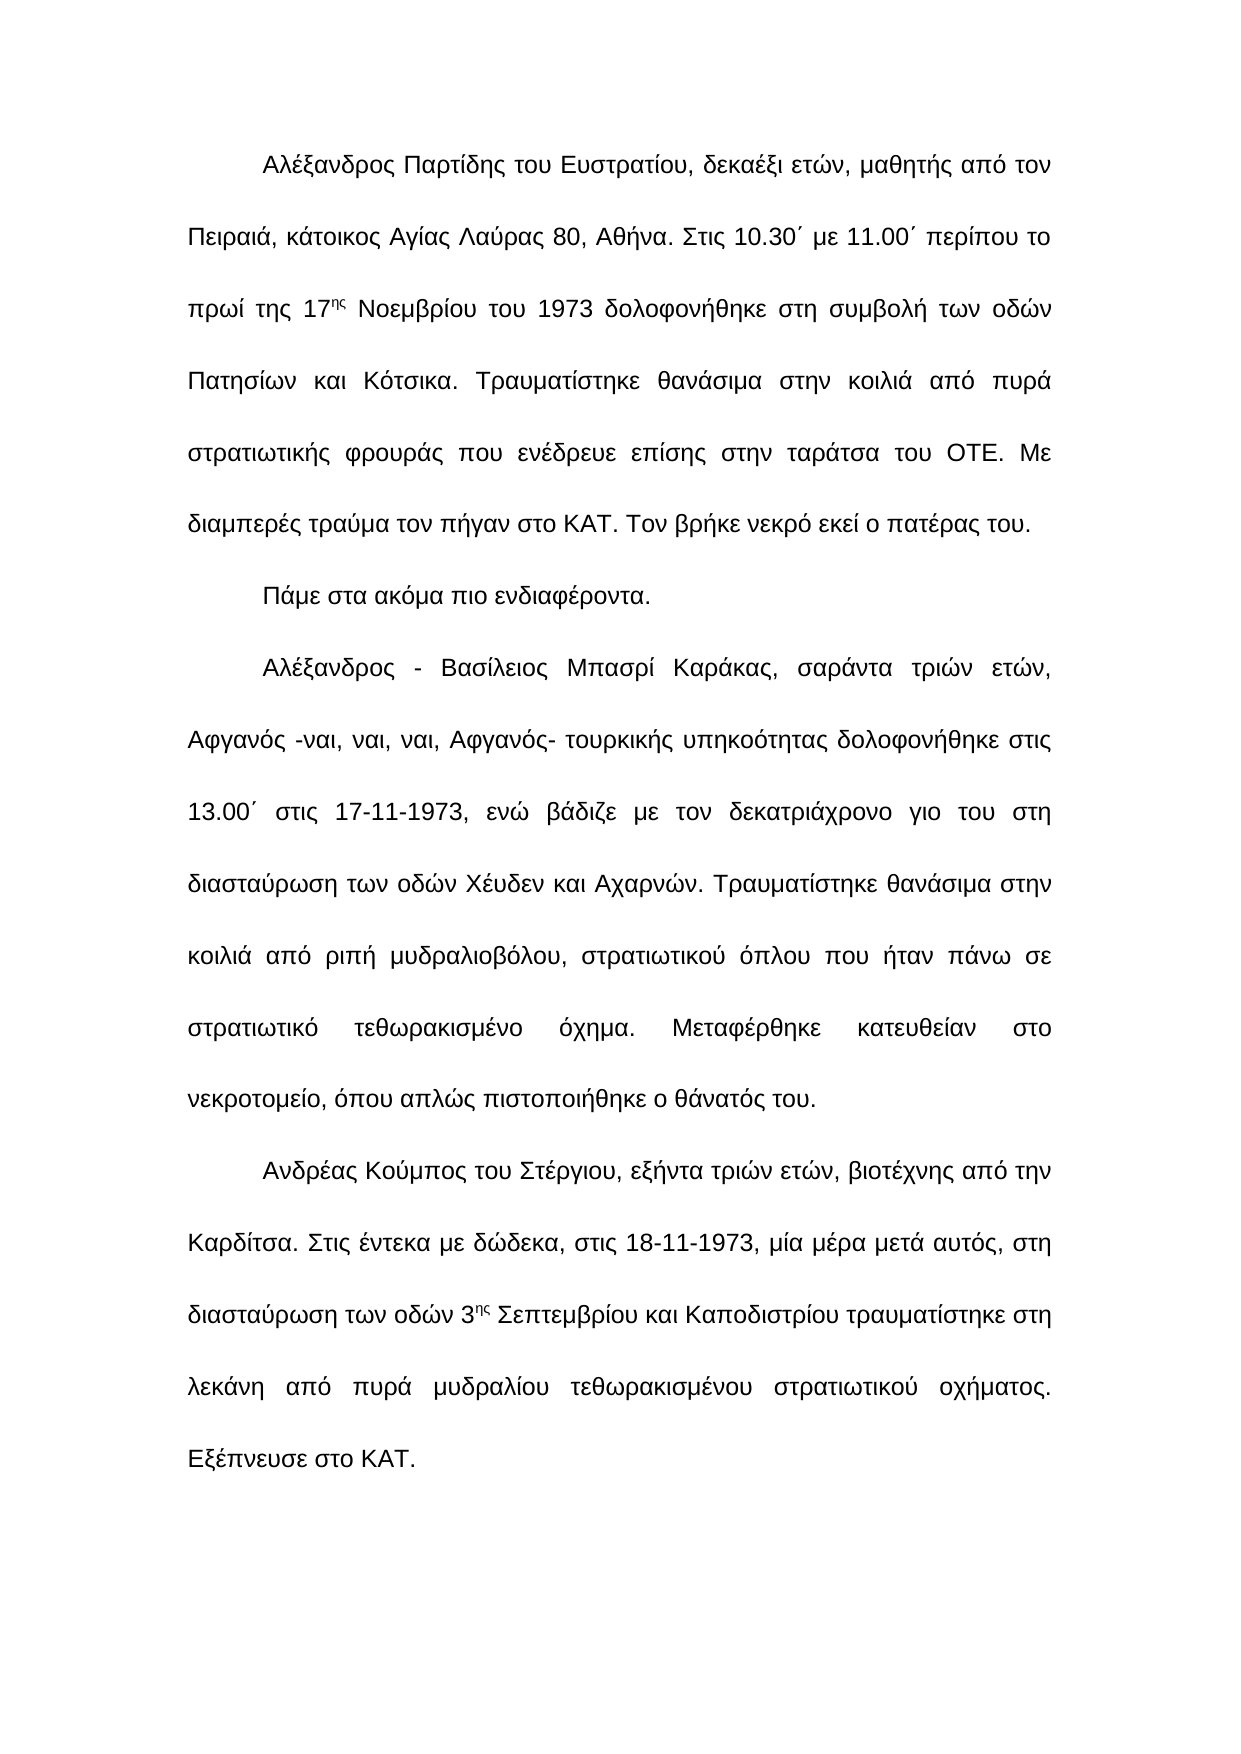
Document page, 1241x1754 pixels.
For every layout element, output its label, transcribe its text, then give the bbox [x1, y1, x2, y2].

text Ανδρέας Κούμπος του Στέργιου, εξήντα τριών ετών, βιοτέχνης από την Καρδίτσα. Στις έντεκα με δώδεκα, στις 18-11-1973, μία μέρα μετά αυτός, στη διασταύρωση των οδών 3ης Σεπτεμβρίου και Καποδιστρίου τραυματίστηκε στη λεκάνη από πυρά μυδραλίου τεθωρακισμένου στρατιωτικού οχήματος. Εξέπνευσε στο ΚΑΤ. [187, 1156, 1053, 1472]
text Πάμε στα ακόμα πιο ενδιαφέροντα. [187, 581, 1053, 610]
text Αλέξανδρος - Βασίλειος Μπασρί Καράκας, σαράντα τριών ετών, Αφγανός -ναι, ναι, ναι, Αφγανός- τουρκικής υπηκοότητας δολοφονήθηκε στις 13.00΄ στις 17-11-1973, ενώ βάδιζε με τον δεκατριάχρονο γιο του στη διασταύρωση των οδών Χέυδεν και Αχαρνών. Τραυματίστηκε θανάσιμα στην κοιλιά από ριπή μυδραλιοβόλου, στρατιωτικού όπλου που ήταν πάνω σε στρατιωτικό τεθωρακισμένο όχημα. Μεταφέρθηκε κατευθείαν στο νεκροτομείο, όπου απλώς πιστοποιήθηκε ο θάνατός του. [187, 653, 1053, 1113]
text Αλέξανδρος Παρτίδης του Ευστρατίου, δεκαέξι ετών, μαθητής από τον Πειραιά, κάτοικος Αγίας Λαύρας 80, Αθήνα. Στις 10.30΄ με 11.00΄ περίπου το πρωί της 17ης Νοεμβρίου του 1973 δολοφονήθηκε στη συμβολή των οδών Πατησίων και Κότσικα. Τραυματίστηκε θανάσιμα στην κοιλιά από πυρά στρατιωτικής φρουράς που ενέδρευε επίσης στην ταράτσα του ΟΤΕ. Με διαμπερές τραύμα τον πήγαν στο ΚΑΤ. Τον βρήκε νεκρό εκεί ο πατέρας του. [187, 150, 1053, 538]
